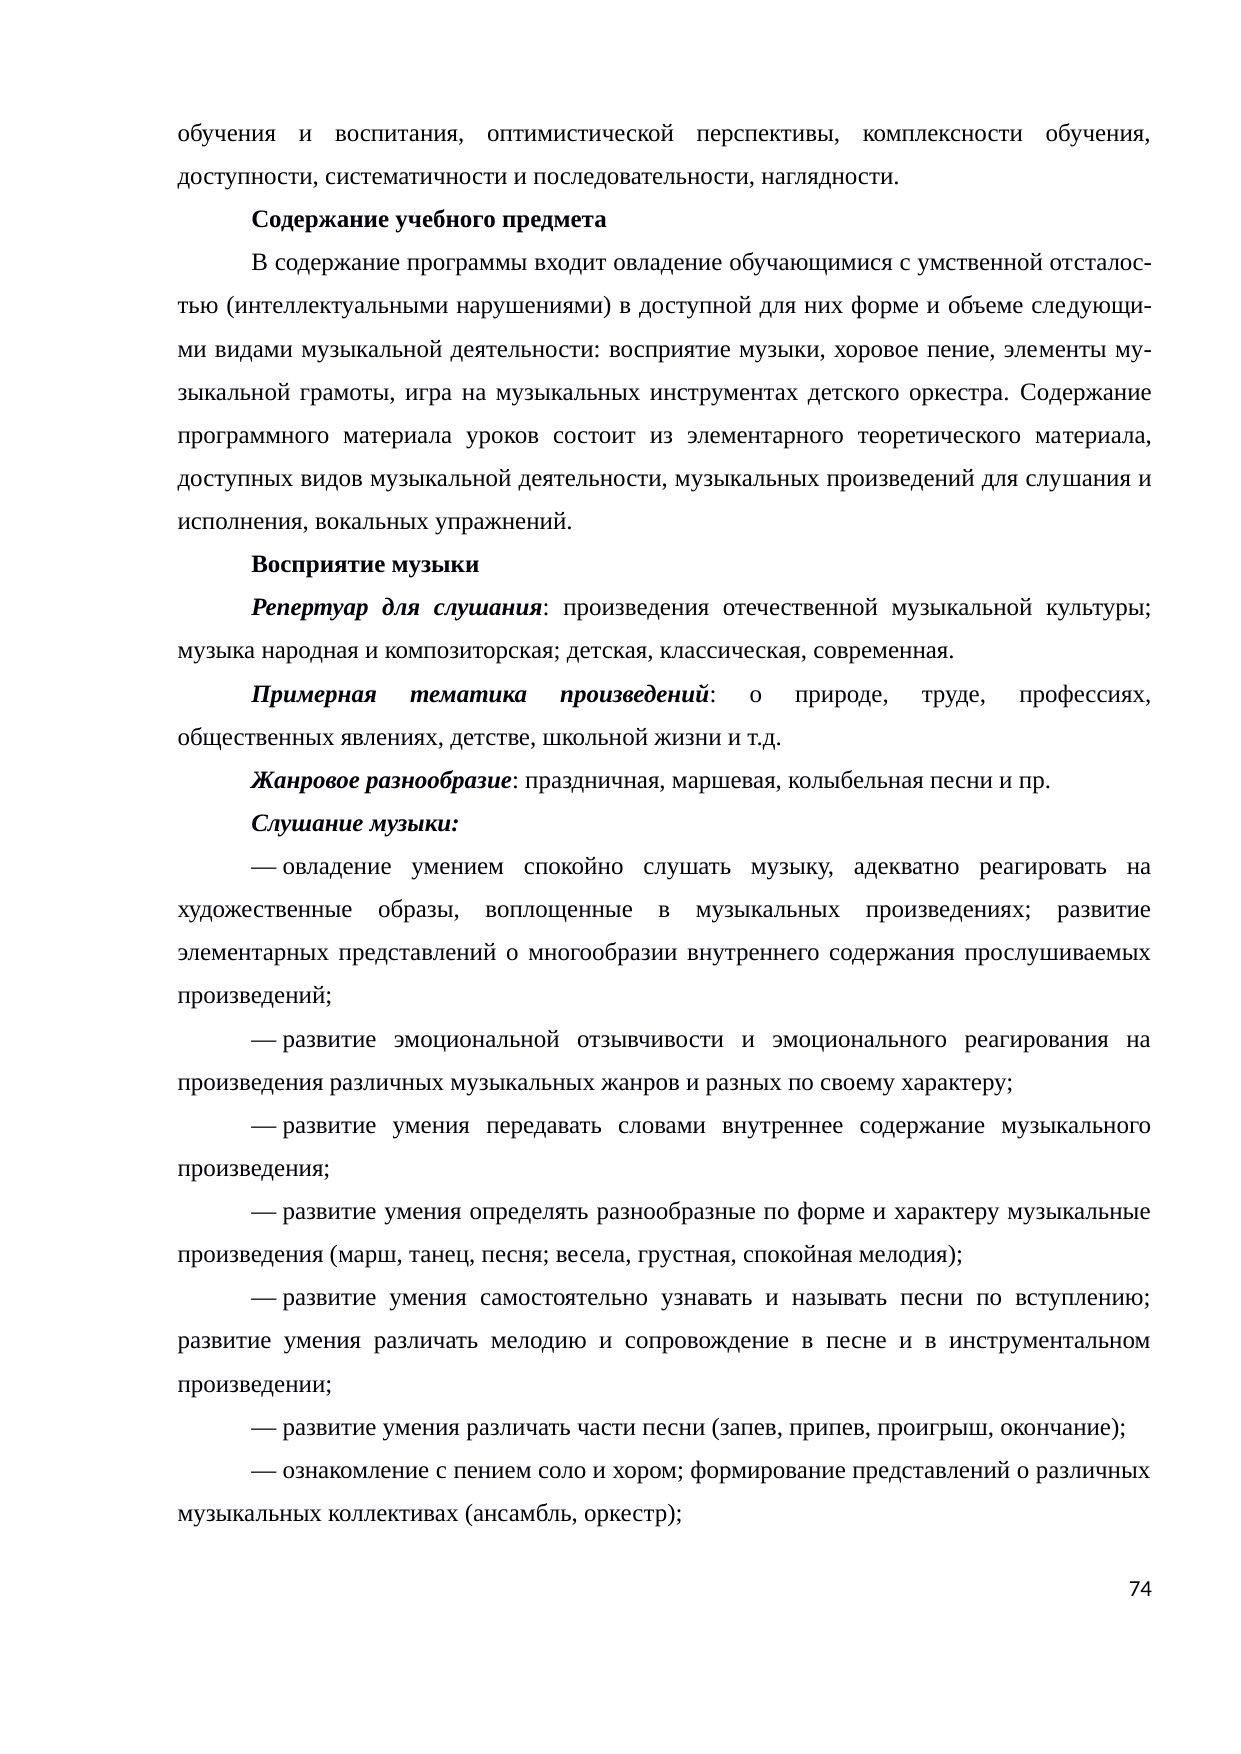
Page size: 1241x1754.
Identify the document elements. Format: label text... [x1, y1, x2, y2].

text ― ознакомление с пением соло и хором; формирование представлений о различных музыкальных коллективах (ансамбль, оркестр); [177, 1455, 1152, 1527]
text В содержание программы входит овладение обучающимися с умственной отсталостью (интеллектуальными нарушениями) в доступной для них форме и объеме следующими видами музыкальной деятельности: восприятие музыки, хоровое пение, элементы музыкальной грамоты, игра на музыкальных инструментах детского оркестра. Содержание программного материала уроков состоит из элементарного теоретического материала, доступных видов музыкальной деятельности, музыкальных произведений для слушания и исполнения, вокальных упражнений. [177, 247, 1152, 535]
text Восприятие музыки [177, 549, 1152, 578]
text ― развитие умения различать части песни (запев, припев, проигрыш, окончание); [177, 1412, 1152, 1441]
text ― овладение умением спокойно слушать музыку, адекватно реагировать на художественные образы, воплощенные в музыкальных произведениях; развитие элементарных представлений о многообразии внутреннего содержания прослушиваемых произведений; [177, 851, 1152, 1009]
text ― развитие умения самостоятельно узнавать и называть песни по вступлению; развитие умения различать мелодию и сопровождение в песне и в инструментальном произведении; [177, 1282, 1152, 1397]
text Содержание учебного предмета [177, 204, 1152, 233]
text Примерная тематика произведений: о природе, труде, профессиях, общественных явлениях, детстве, школьной жизни и т.д. [177, 679, 1152, 751]
text Репертуар для слушания: произведения отечественной музыкальной культуры; музыка народная и композиторская; детская, классическая, современная. [177, 592, 1152, 664]
text Слушание музыки: [177, 808, 1152, 837]
text Жанровое разнообразие: праздничная, маршевая, колыбельная песни и пр. [177, 765, 1152, 794]
text ― развитие умения определять разнообразные по форме и характеру музыкальные произведения (марш, танец, песня; весела, грустная, спокойная мелодия); [177, 1196, 1152, 1268]
text ― развитие эмоциональной отзывчивости и эмоционального реагирования на произведения различных музыкальных жанров и разных по своему характеру; [177, 1024, 1152, 1096]
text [177, 118, 1152, 190]
text ― развитие умения передавать словами внутреннее содержание музыкального произведения; [177, 1110, 1152, 1182]
